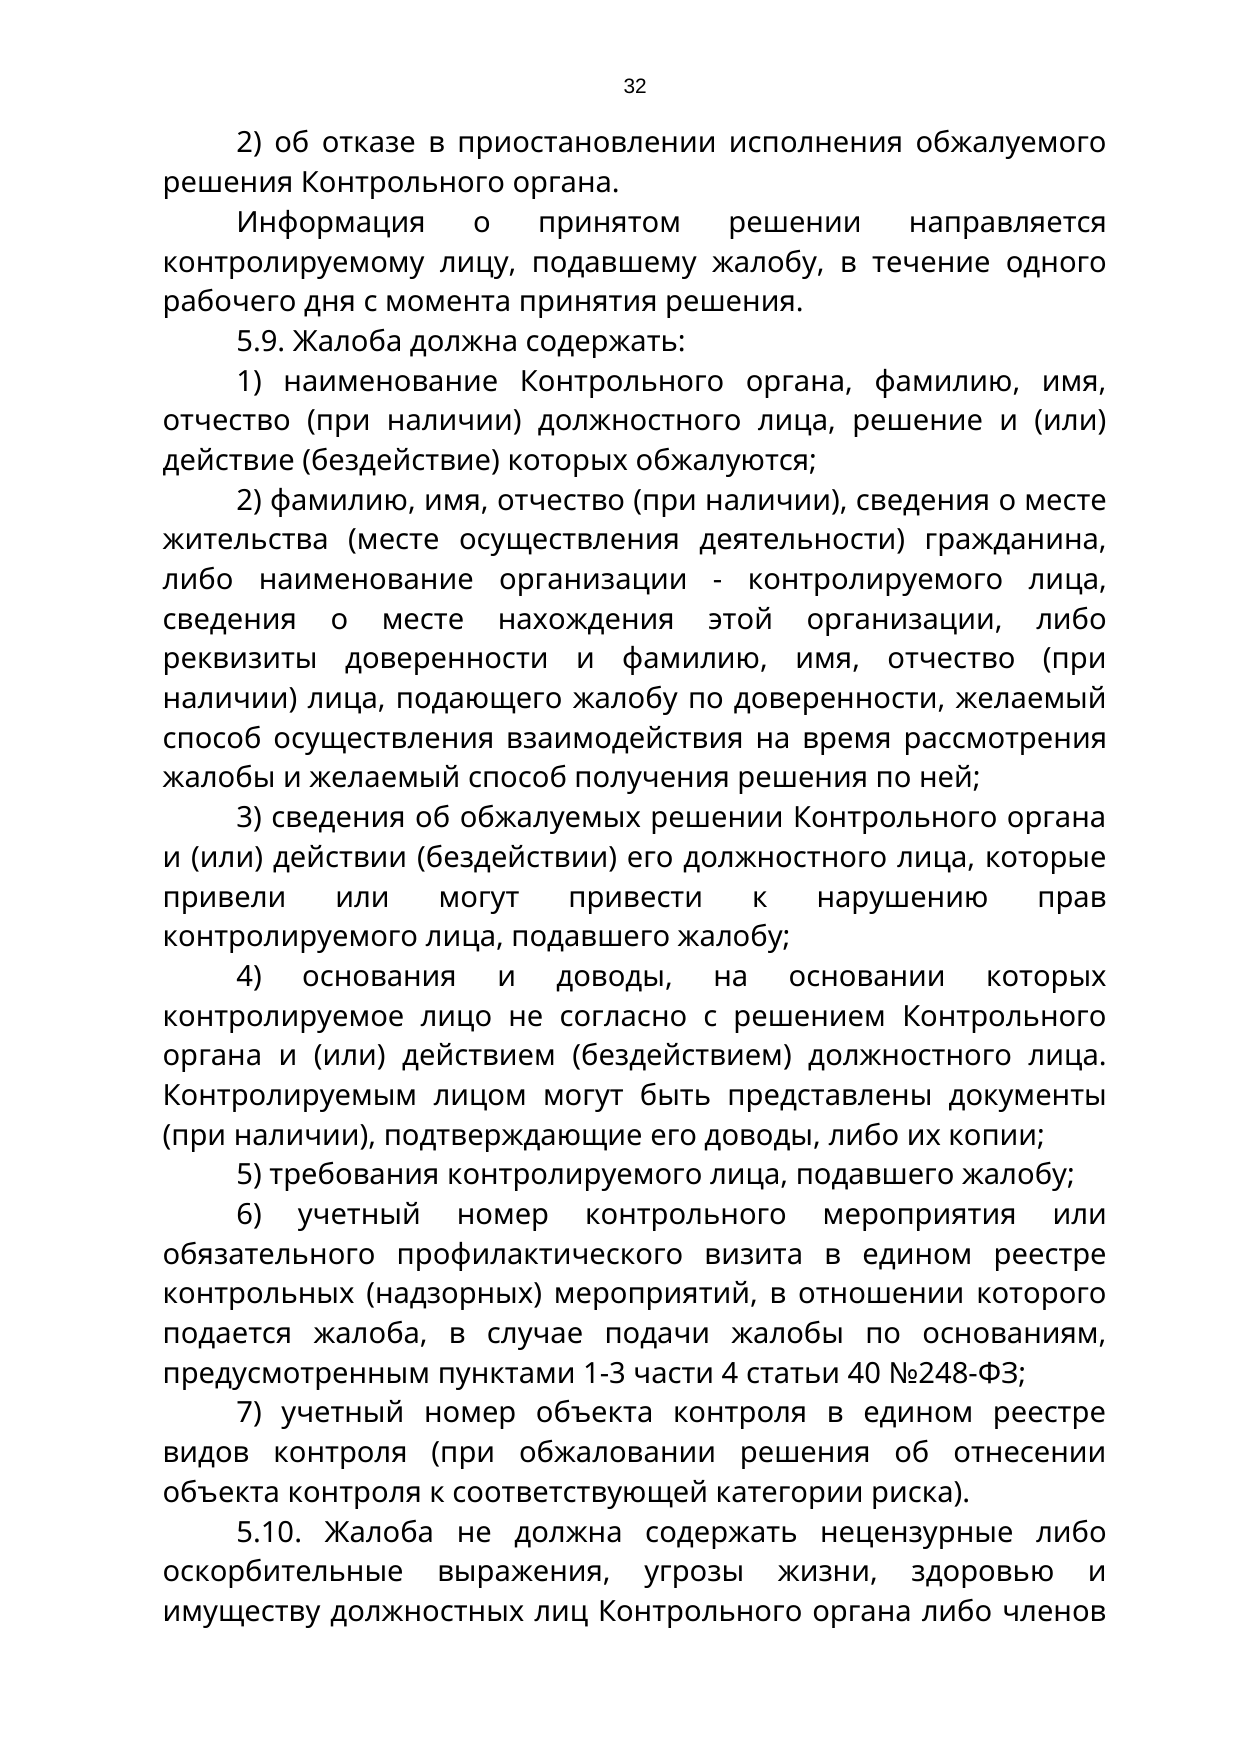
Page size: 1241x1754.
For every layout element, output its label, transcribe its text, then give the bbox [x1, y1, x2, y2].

list 5.9. Жалоба должна содержать: [162, 320, 1107, 360]
text Информация о принятом решении направляется контролируемому лицу, подавшему жалобу, в течение одного рабочего дня с момента принятия решения. [162, 201, 1107, 320]
text 3) сведения об обжалуемых решении Контрольного органа и (или) действии (бездействии) его должностного лица, которые привели или могут привести к нарушению прав контролируемого лица, подавшего жалобу; [162, 796, 1107, 955]
text 2) фамилию, имя, отчество (при наличии), сведения о месте жительства (месте осуществления деятельности) гражданина, либо наименование организации - контролируемого лица, сведения о месте нахождения этой организации, либо реквизиты доверенности и фамилию, имя, отчество (при наличии) лица, подающего жалобу по доверенности, желаемый способ осуществления взаимодействия на время рассмотрения жалобы и желаемый способ получения решения по ней; [162, 479, 1107, 796]
text 1) наименование Контрольного органа, фамилию, имя, отчество (при наличии) должностного лица, решение и (или) действие (бездействие) которых обжалуются; [162, 360, 1107, 479]
text 2) об отказе в приостановлении исполнения обжалуемого решения Контрольного органа. [162, 122, 1107, 201]
text 5) требования контролируемого лица, подавшего жалобу; [162, 1154, 1107, 1193]
text 4) основания и доводы, на основании которых контролируемое лицо не согласно с решением Контрольного органа и (или) действием (бездействием) должностного лица. Контролируемым лицом могут быть представлены документы (при наличии), подтверждающие его доводы, либо их копии; [162, 955, 1107, 1154]
text 6) учетный номер контрольного мероприятия или обязательного профилактического визита в едином реестре контрольных (надзорных) мероприятий, в отношении которого подается жалоба, в случае подачи жалобы по основаниям, предусмотренным пунктами 1-3 части 4 статьи 40 №248-ФЗ; [162, 1193, 1107, 1392]
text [162, 1511, 1107, 1630]
text 7) учетный номер объекта контроля в едином реестре видов контроля (при обжаловании решения об отнесении объекта контроля к соответствующей категории риска). [162, 1392, 1107, 1511]
